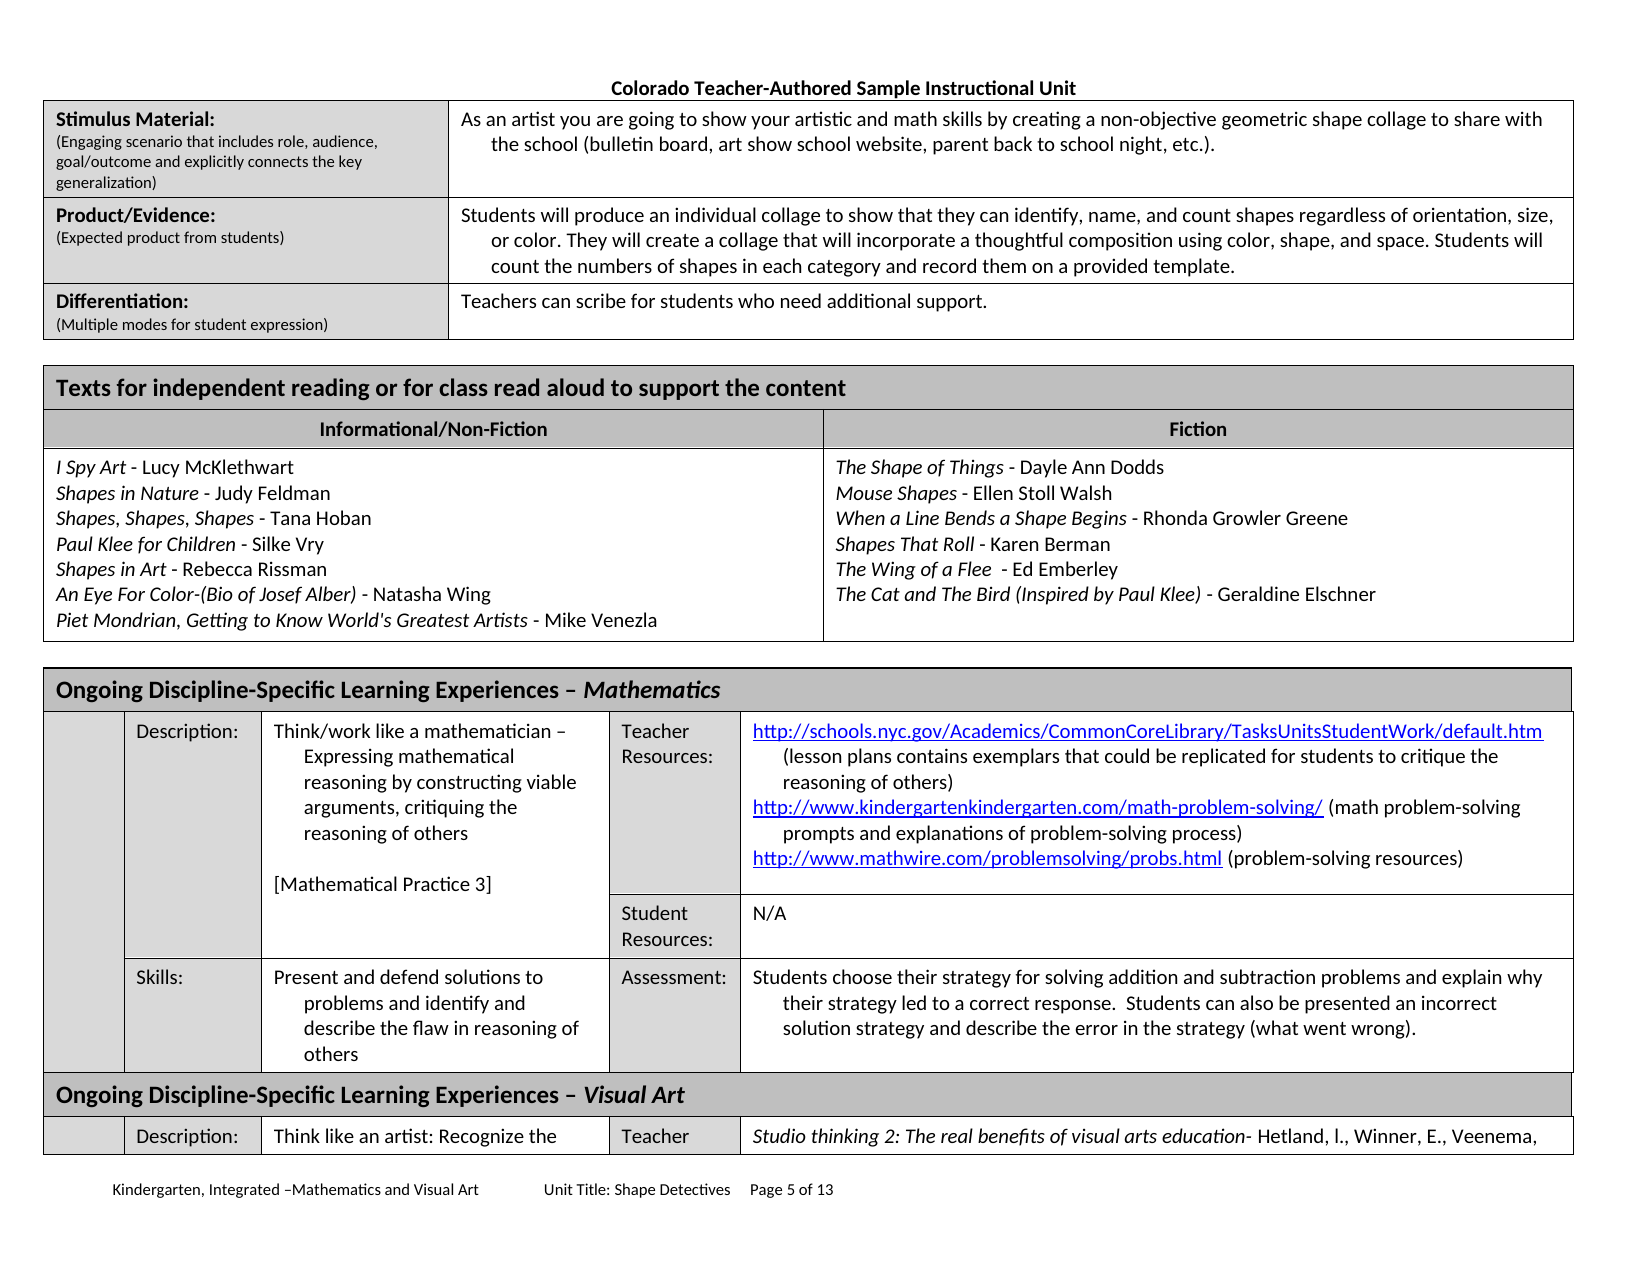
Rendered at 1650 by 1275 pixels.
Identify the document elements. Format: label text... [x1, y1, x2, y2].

table_cell Description: [125, 1117, 261, 1154]
table_cell I Spy Art - Lucy McKlethwart Shapes in Nature - Judy Feldman Shapes, Shapes, Shapes - Tana Hoban Paul Klee for Children - Silke Vry Shapes in Art - Rebecca Rissman An Eye For Color-(Bio of Josef Alber) - Natasha Wing Piet Mondrian, Getting to Know World's Greatest Artists - Mike Venezla [44, 449, 823, 641]
table_header Texts for independent reading or for class read aloud to support the content [44, 366, 1573, 409]
table_cell N/A [741, 895, 1573, 957]
table_cell Skills: [125, 959, 261, 1072]
table_cell The Shape of Things - Dayle Ann Dodds Mouse Shapes - Ellen Stoll Walsh When a Line Bends a Shape Begins - Rhonda Growler Greene Shapes That Roll - Karen Berman The Wing of a Flee - Ed Emberley The Cat and The Bird (Inspired by Paul Klee) - Geraldine Elschner [824, 449, 1573, 641]
table_cell Informational/Non-Fiction [44, 410, 823, 447]
table_cell Teachers can scribe for students who need additional support. [449, 284, 1573, 339]
table_cell Product/Evidence: (Expected product from students) [44, 198, 448, 283]
table_cell Students will produce an individual collage to show that they can identify, name, and count shapes regardless of orientation, size, or color. They will create a collage that will incorporate a thoughtful composition using color, shape, and space. Students will count the numbers of shapes in each category and record them on a provided template. [449, 198, 1573, 283]
table_header Ongoing Discipline-Specific Learning Experiences – Mathematics [44, 669, 1571, 711]
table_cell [262, 1117, 609, 1154]
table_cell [741, 1117, 1573, 1154]
table_cell Teacher Resources: [610, 712, 740, 893]
table_cell Assessment: [610, 959, 740, 1072]
table_cell Think/work like a mathematician – Expressing mathematical reasoning by constructing viable arguments, critiquing the reasoning of others [Mathematical Practice 3] [262, 712, 609, 957]
table_cell Ongoing Discipline-Specific Learning Experiences – Visual Art [44, 1073, 1571, 1116]
table_cell Description: [125, 712, 261, 957]
table_cell [44, 1117, 124, 1154]
table_cell http://schools.nyc.gov/Academics/CommonCoreLibrary/TasksUnitsStudentWork/default.htm (lesson plans contains exemplars that could be replicated for students to critique the reasoning of others) http://www.kindergartenkindergarten.com/math-problem-solving/ (math problem-solving prompts and explanations of problem-solving process) http://www.mathwire.com/problemsolving/probs.html (problem-solving resources) [741, 712, 1573, 893]
table_cell Students choose their strategy for solving addition and subtraction problems and explain why their strategy led to a correct response. Students can also be presented an incorrect solution strategy and describe the error in the strategy (what went wrong). [741, 959, 1573, 1072]
table_cell Stimulus Material: (Engaging scenario that includes role, audience, goal/outcome and explicitly connects the key generalization) [44, 101, 448, 197]
table_cell As an artist you are going to show your artistic and math skills by creating a non-objective geometric shape collage to share with the school (bulletin board, art show school website, parent back to school night, etc.). [449, 101, 1573, 197]
table_cell Present and defend solutions to problems and identify and describe the flaw in reasoning of others [262, 959, 609, 1072]
table_cell Student Resources: [610, 895, 740, 957]
table_cell Teacher Resources: [610, 1117, 740, 1154]
table_cell Differentiation: (Multiple modes for student expression) [44, 284, 448, 339]
table_cell Fiction [824, 410, 1573, 447]
table_cell [44, 712, 124, 1072]
